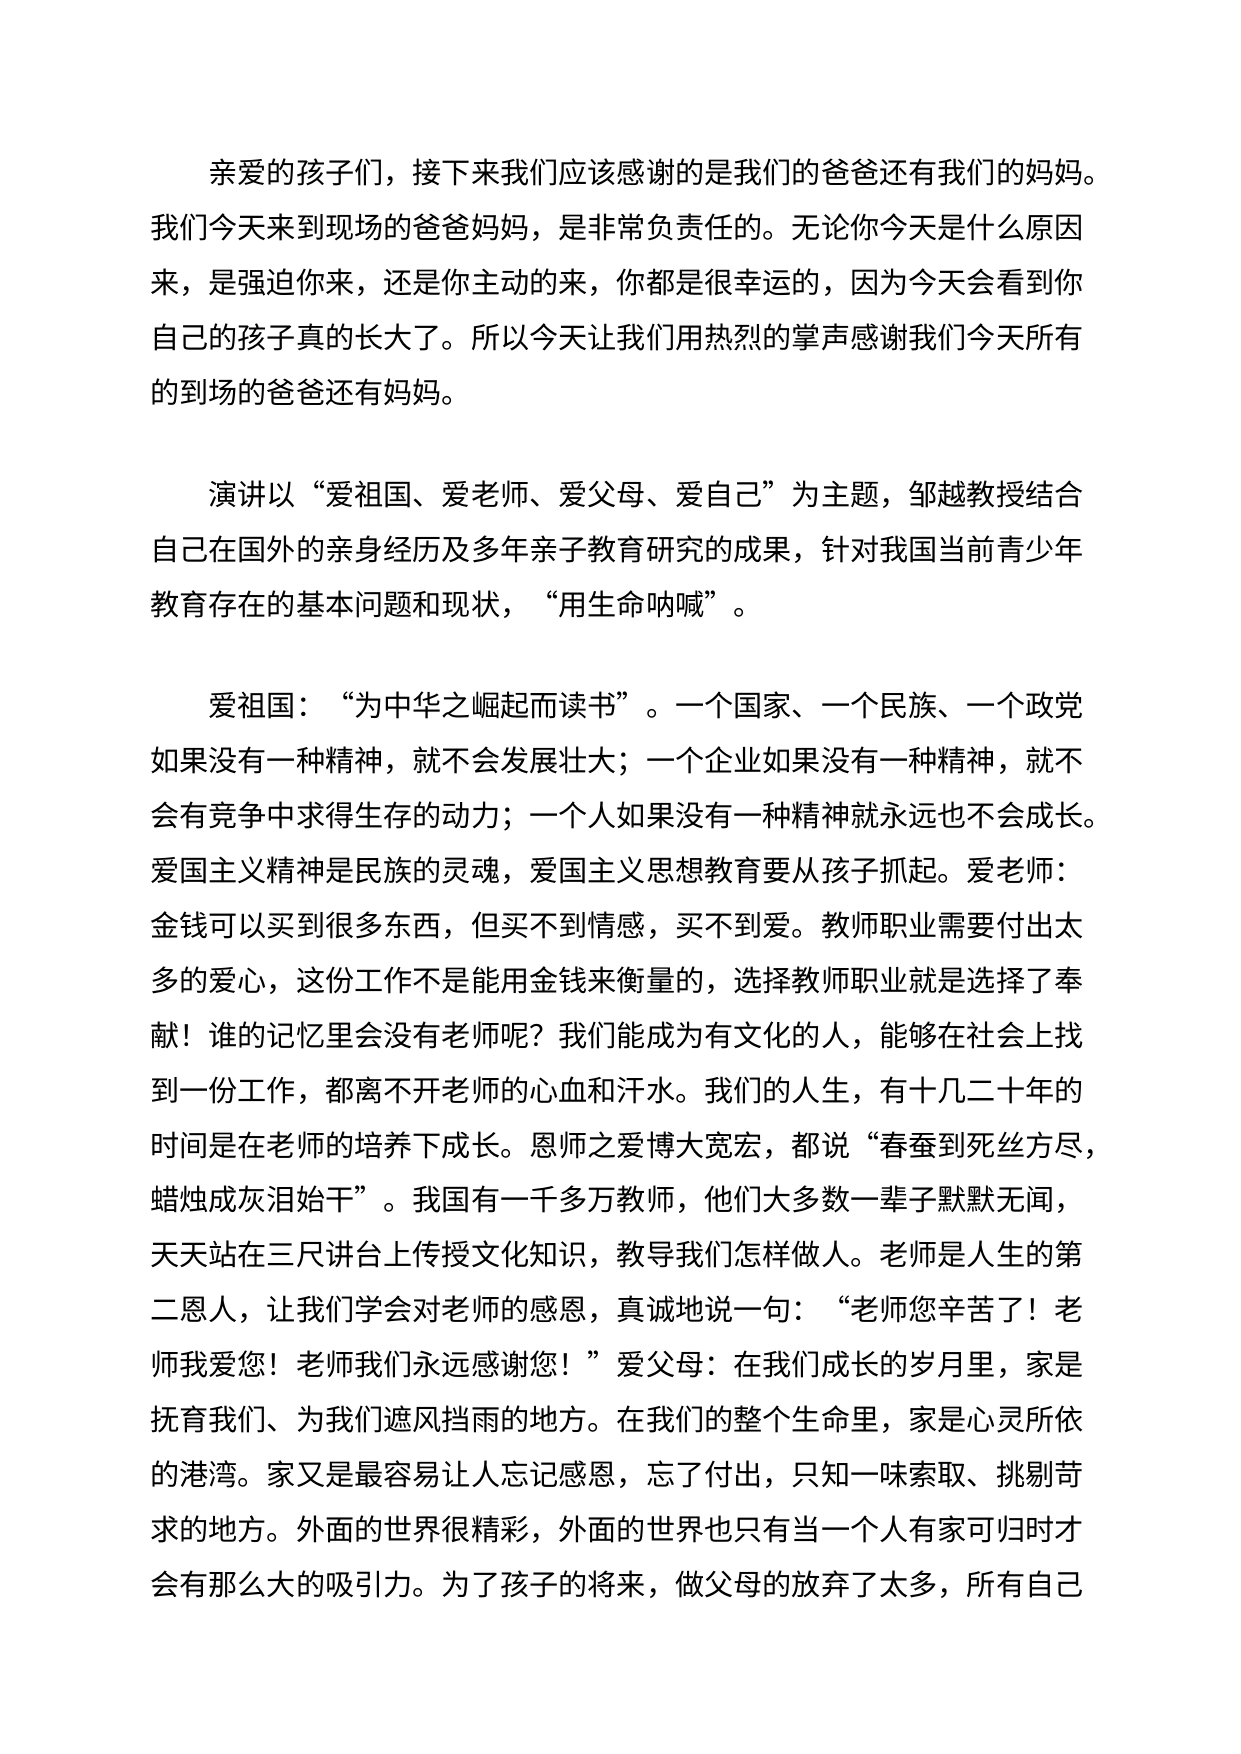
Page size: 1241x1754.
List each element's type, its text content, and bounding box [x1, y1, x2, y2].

text 亲爱的孩子们，接下来我们应该感谢的是我们的爸爸还有我们的妈妈。我们今天来到现场的爸爸妈妈，是非常负责任的。无论你今天是什么原因来，是强迫你来，还是你主动的来，你都是很幸运的，因为今天会看到你自己的孩子真的长大了。所以今天让我们用热烈的掌声感谢我们今天所有的到场的爸爸还有妈妈。 [150, 150, 1090, 412]
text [150, 683, 1090, 1603]
text 演讲以“爱祖国、爱老师、爱父母、爱自己”为主题，邹越教授结合自己在国外的亲身经历及多年亲子教育研究的成果，针对我国当前青少年教育存在的基本问题和现状，“用生命呐喊”。 [150, 471, 1090, 623]
